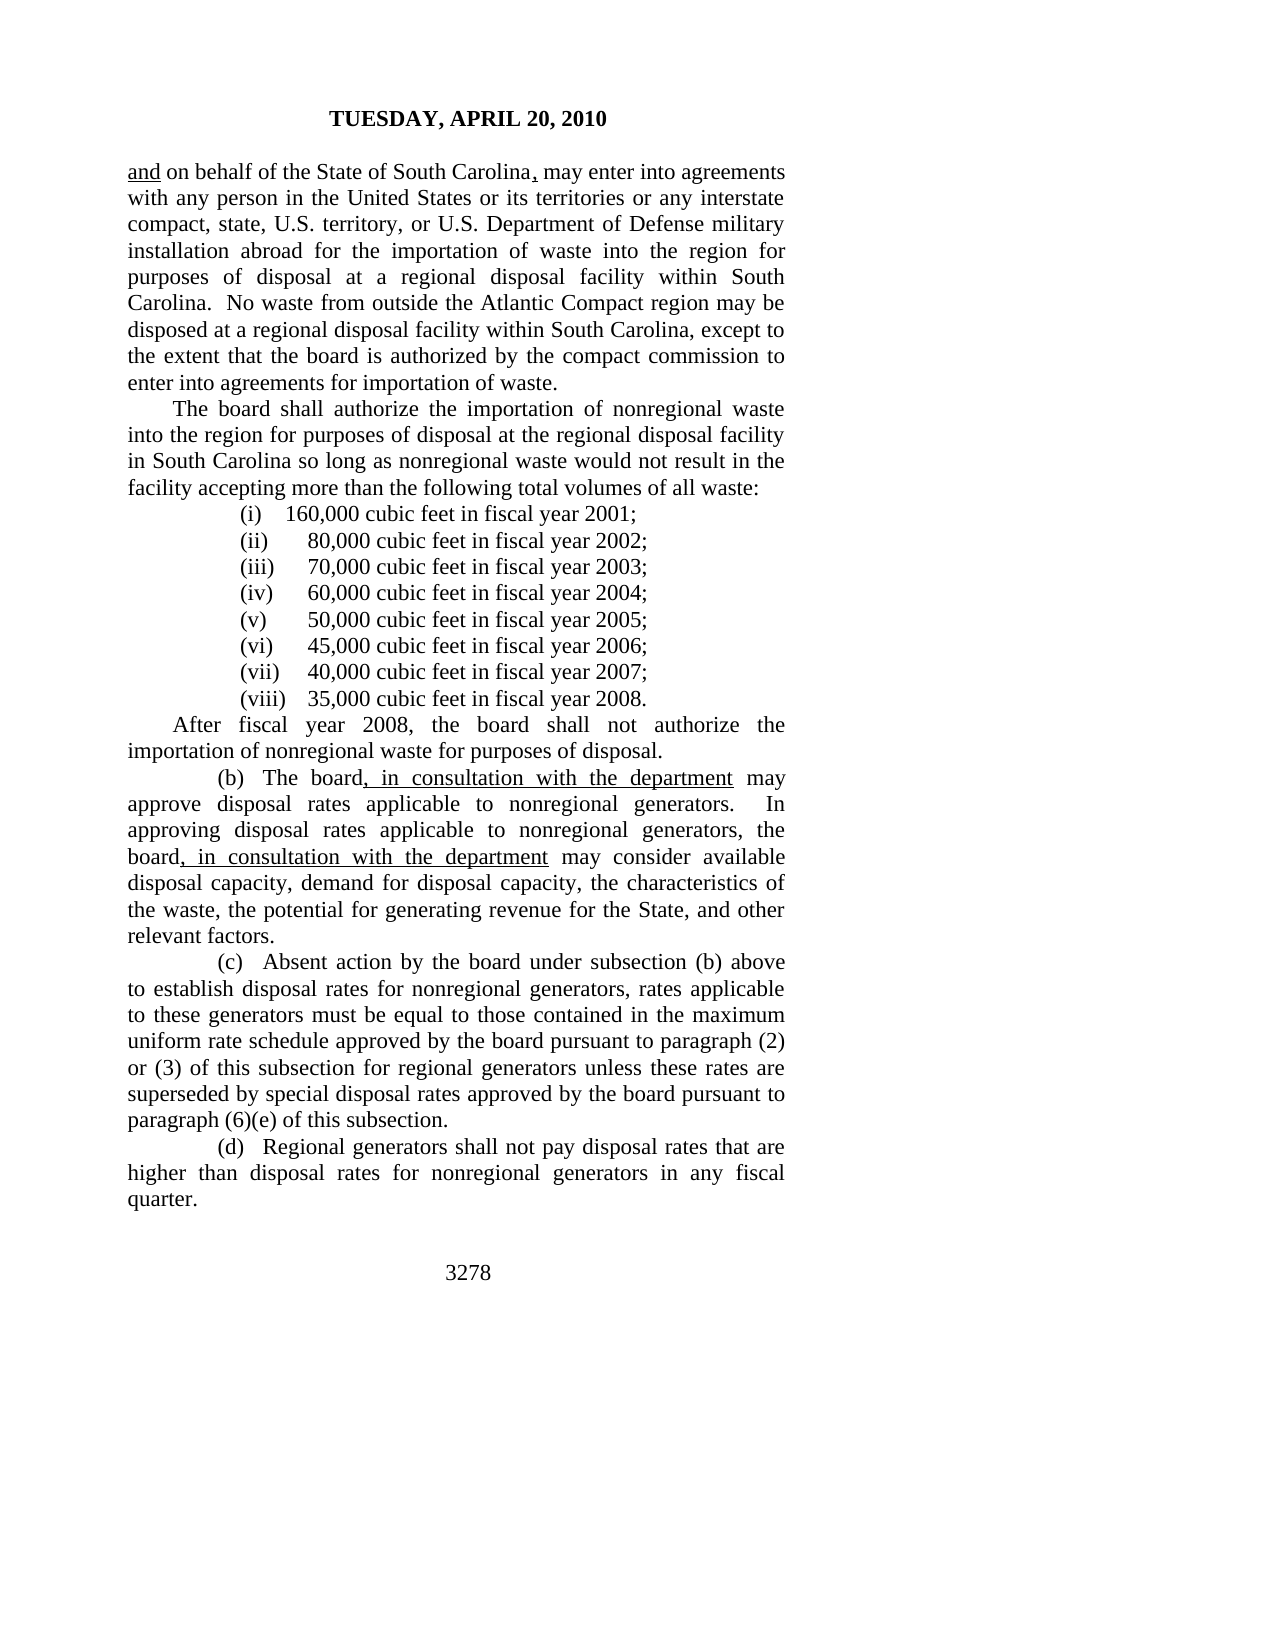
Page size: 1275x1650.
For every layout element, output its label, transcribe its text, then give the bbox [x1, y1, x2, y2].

text After fiscal year 2008, the board shall not authorize the importation of nonregional waste for purposes of disposal. [127, 711, 786, 764]
text (ii) 80,000 cubic feet in fiscal year 2002; [127, 527, 786, 553]
text (viii) 35,000 cubic feet in fiscal year 2008. [127, 685, 786, 711]
text (vii) 40,000 cubic feet in fiscal year 2007; [127, 658, 786, 685]
text (i) 160,000 cubic feet in fiscal year 2001; [127, 500, 786, 527]
text (iii) 70,000 cubic feet in fiscal year 2003; [127, 553, 786, 579]
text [127, 158, 786, 395]
text (c) Absent action by the board under subsection (b) above to establish disposal rates for nonregional generators, rates applicable to these generators must be equal to those contained in the maximum uniform rate schedule approved by the board pursuant to paragraph (2) or (3) of this subsection for regional generators unless these rates are superseded by special disposal rates approved by the board pursuant to paragraph (6)(e) of this subsection. [127, 948, 786, 1133]
text (b) The board, in consultation with the department may approve disposal rates applicable to nonregional generators. In approving disposal rates applicable to nonregional generators, the board, in consultation with the department may consider available disposal capacity, demand for disposal capacity, the characteristics of the waste, the potential for generating revenue for the State, and other relevant factors. [127, 764, 786, 948]
text (v) 50,000 cubic feet in fiscal year 2005; [127, 606, 786, 632]
text (vi) 45,000 cubic feet in fiscal year 2006; [127, 632, 786, 658]
text (iv) 60,000 cubic feet in fiscal year 2004; [127, 579, 786, 606]
text (d) Regional generators shall not pay disposal rates that are higher than disposal rates for nonregional generators in any fiscal quarter. [127, 1133, 786, 1212]
text The board shall authorize the importation of nonregional waste into the region for purposes of disposal at the regional disposal facility in South Carolina so long as nonregional waste would not result in the facility accepting more than the following total volumes of all waste: [127, 395, 786, 500]
